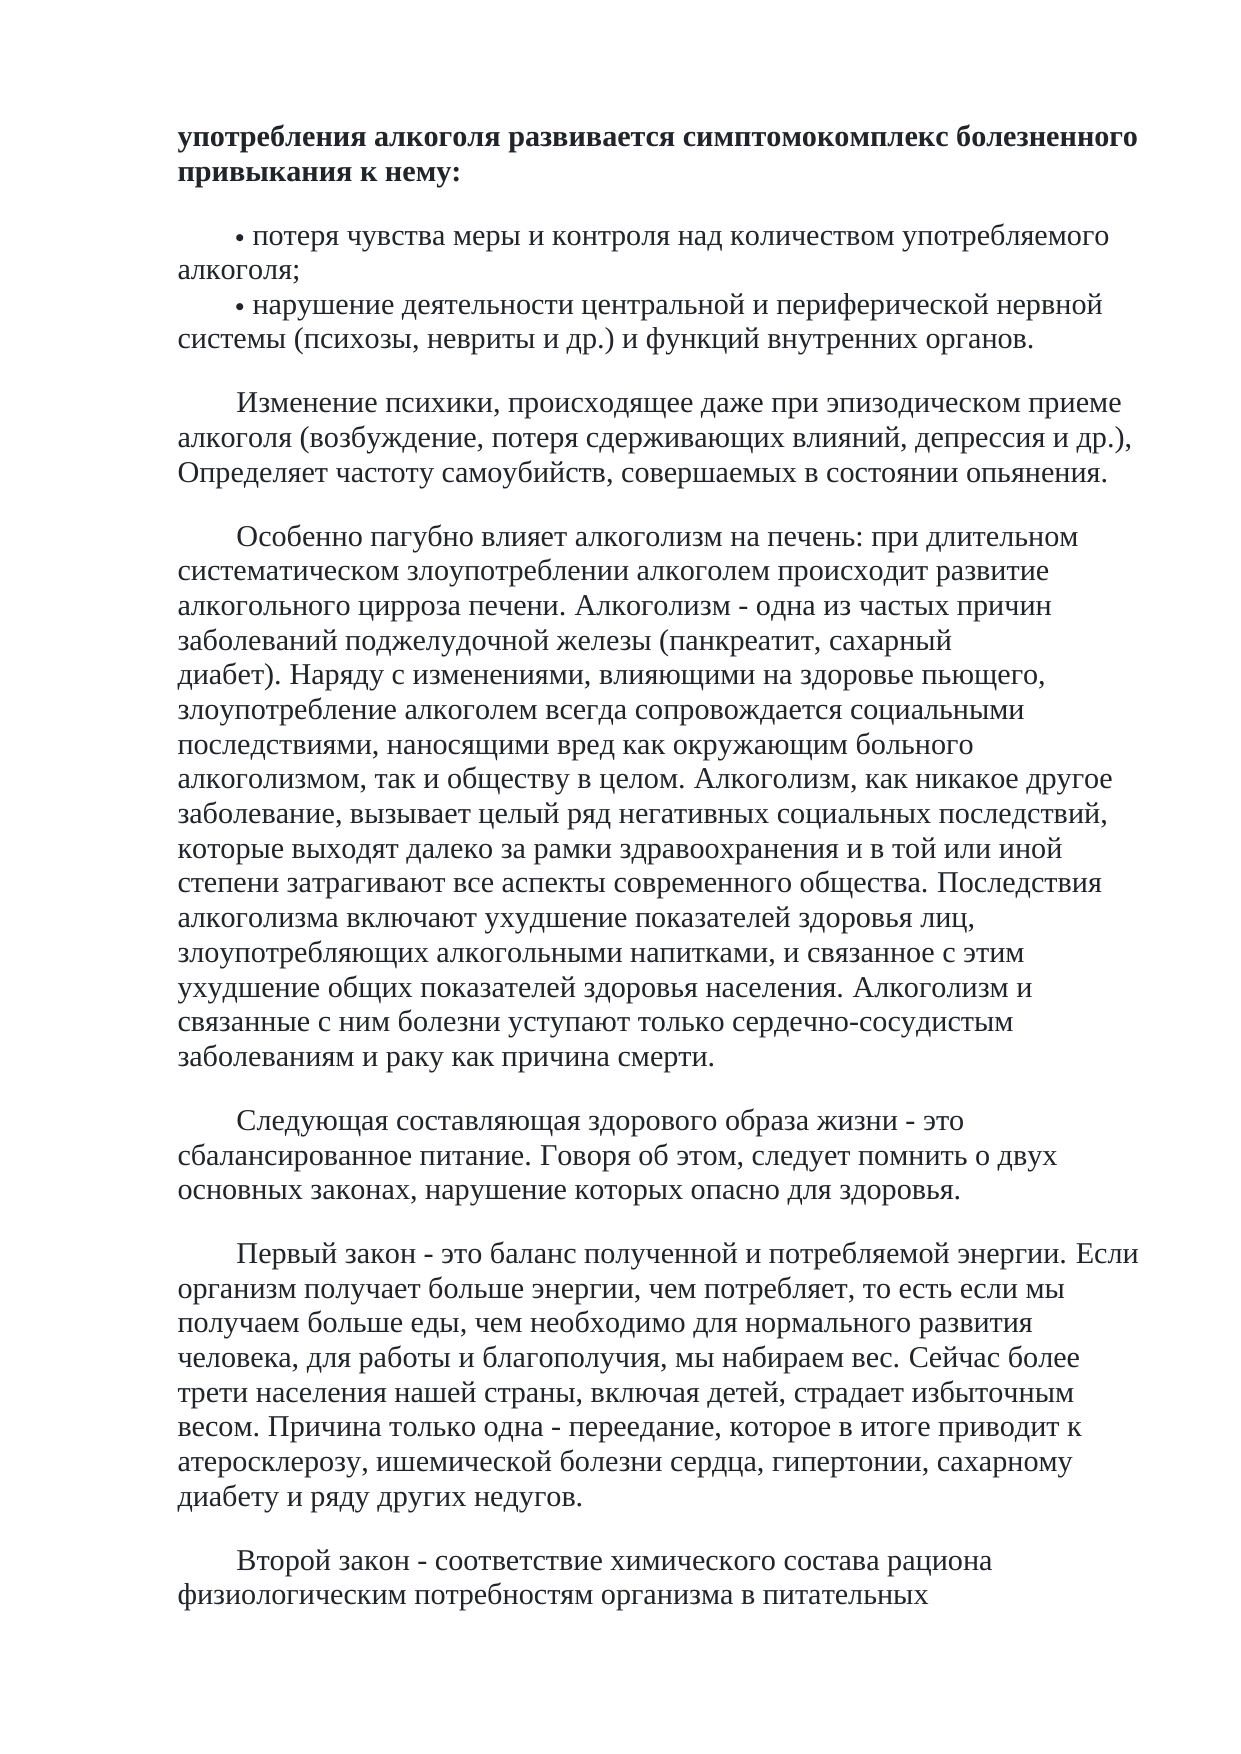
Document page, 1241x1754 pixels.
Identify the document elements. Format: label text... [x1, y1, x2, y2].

list нарушение деятельности центральной и периферической нервной системы (психозы, невриты и др.) и функций внутренних органов. [177, 286, 1152, 355]
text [177, 118, 1152, 187]
text Изменение психики, происходящее даже при эпизодическом приеме алкоголя (возбуждение, потеря сдерживающих влияний, депрессия и др.), Определяет частоту самоубийств, совершаемых в состоянии опьянения. [177, 384, 1152, 489]
text Следующая составляющая здорового образа жизни - это сбалансированное питание. Говоря об этом, следует помнить о двух основных законах, нарушение которых опасно для здоровья. [177, 1102, 1152, 1206]
list потеря чувства меры и контроля над количеством употребляемого алкоголя; [177, 217, 1152, 286]
text Первый закон - это баланс полученной и потребляемой энергии. Если организм получает больше энергии, чем потребляет, то есть если мы получаем больше еды, чем необходимо для нормального развития человека, для работы и благополучия, мы набираем вес. Сейчас более трети населения нашей страны, включая детей, страдает избыточным весом. Причина только одна - переедание, которое в итоге приводит к атеросклерозу, ишемической болезни сердца, гипертонии, сахарному диабету и ряду других недугов. [177, 1235, 1152, 1513]
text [177, 1542, 1152, 1611]
text Особенно пагубно влияет алкоголизм на печень: при длительном систематическом злоупотреблении алкоголем происходит развитие алкогольного цирроза печени. Алкоголизм - одна из частых причин заболеваний поджелудочной железы (панкреатит, сахарный диабет). Наряду с изменениями, влияющими на здоровье пьющего, злоупотребление алкоголем всегда сопровождается социальными последствиями, наносящими вред как окружающим больного алкоголизмом, так и обществу в целом. Алкоголизм, как никакое другое заболевание, вызывает целый ряд негативных социальных последствий, которые выходят далеко за рамки здравоохранения и в той или иной степени затрагивают все аспекты современного общества. Последствия алкоголизма включают ухудшение показателей здоровья лиц, злоупотребляющих алкогольными напитками, и связанное с этим ухудшение общих показателей здоровья населения. Алкоголизм и связанные с ним болезни уступают только сердечно-сосудистым заболеваниям и раку как причина смерти. [177, 518, 1152, 1073]
